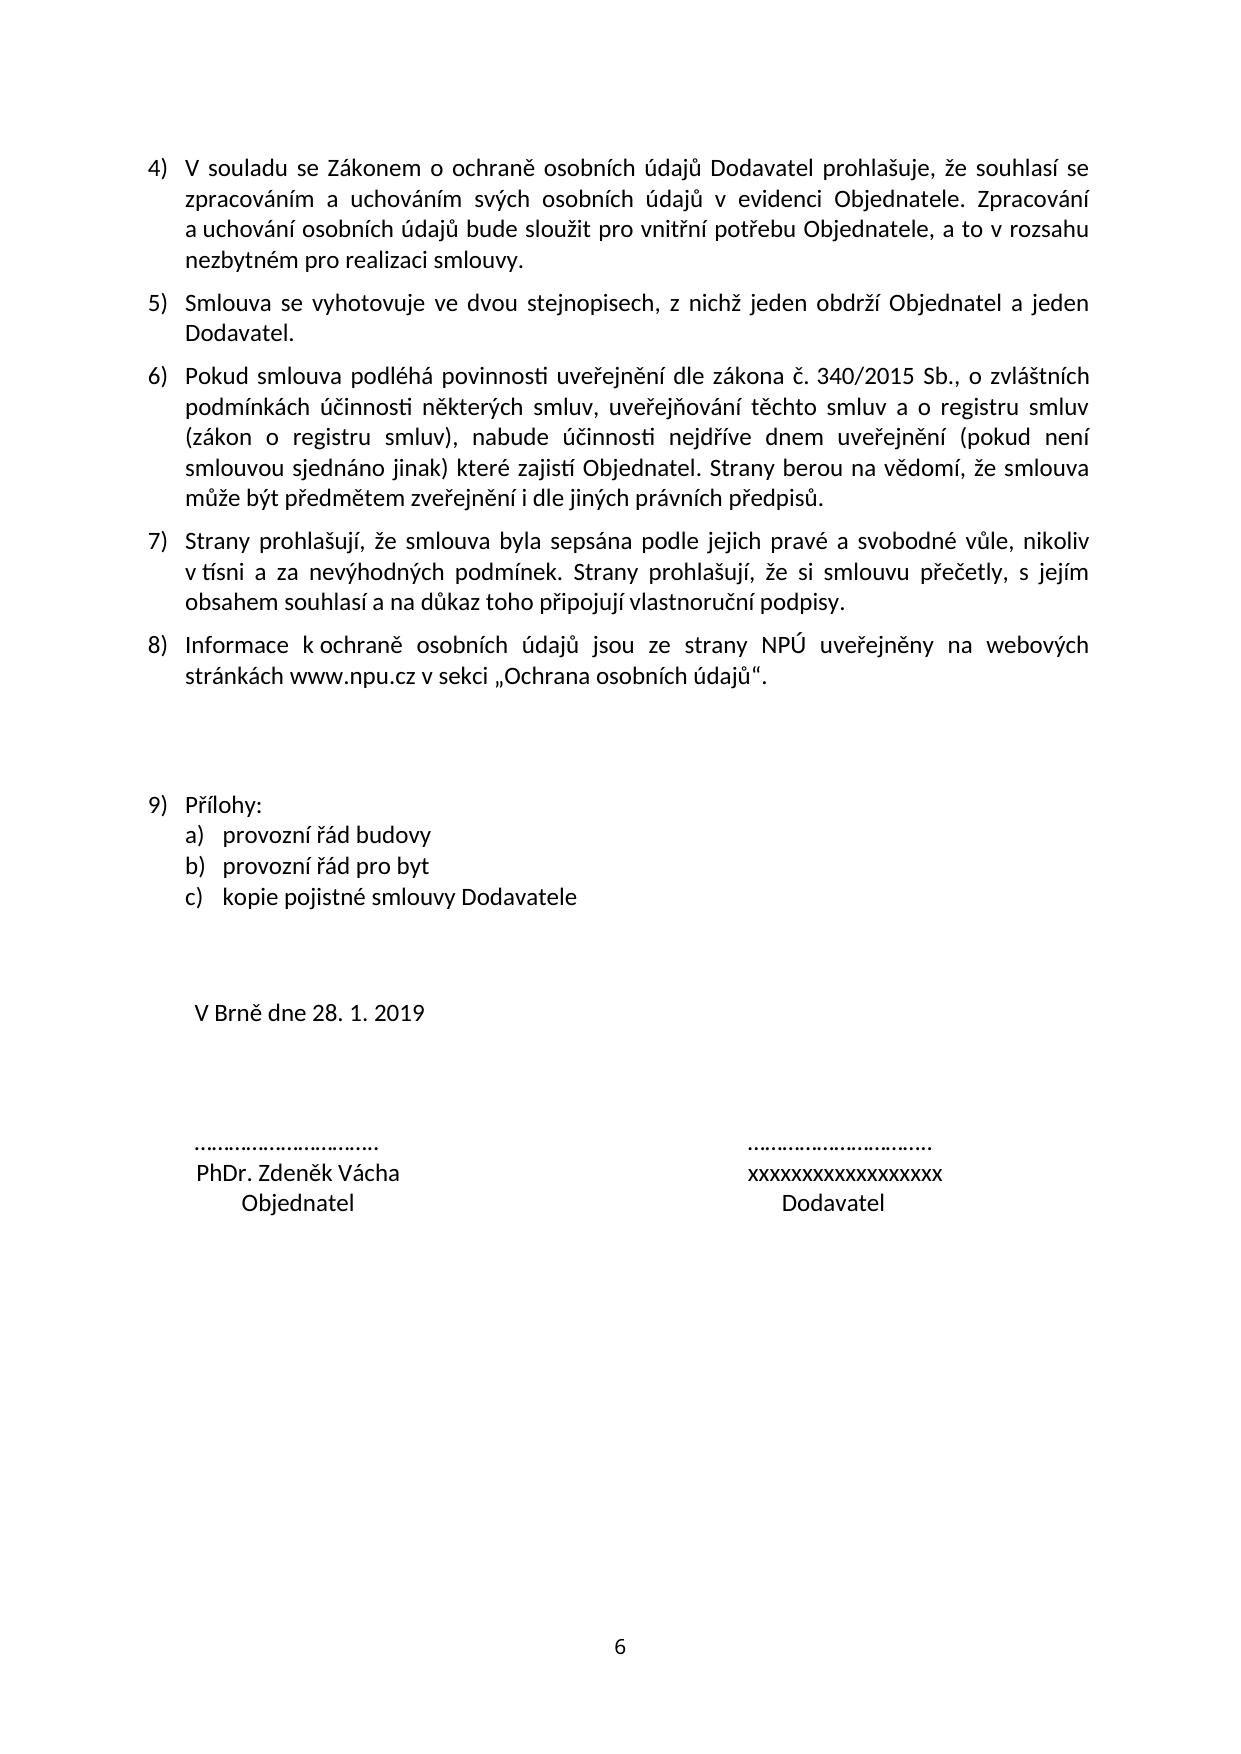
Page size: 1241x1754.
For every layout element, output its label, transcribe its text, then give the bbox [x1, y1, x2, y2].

list V souladu se Zákonem o ochraně osobních údajů Dodavatel prohlašuje, že souhlasí se zpracováním a uchováním svých osobních údajů v evidenci Objednatele. Zpracování a uchování osobních údajů bude sloužit pro vnitřní potřebu Objednatele, a to v rozsahu nezbytném pro realizaci smlouvy. [148, 152, 1090, 274]
list kopie pojistné smlouvy Dodavatele [185, 881, 1090, 911]
list Strany prohlašují, že smlouva byla sepsána podle jejich pravé a svobodné vůle, nikoliv v tísni a za nevýhodných podmínek. Strany prohlašují, že si smlouvu přečetly, s jejím obsahem souhlasí a na důkaz toho připojují vlastnoruční podpisy. [148, 525, 1090, 617]
list provozní řád budovy [185, 819, 1090, 850]
text PhDr. Zdeněk Vácha xxxxxxxxxxxxxxxxxx [185, 1157, 1090, 1187]
text V Brně dne 28. 1. 2019 [148, 997, 1090, 1028]
list Smlouva se vyhotovuje ve dvou stejnopisech, z nichž jeden obdrží Objednatel a jeden Dodavatel. [148, 287, 1090, 348]
text Objednatel Dodavatel [185, 1187, 1090, 1218]
list provozní řád pro byt [185, 850, 1090, 881]
text ………………………….. ………………………….. [148, 1126, 1090, 1157]
list Informace k ochraně osobních údajů jsou ze strany NPÚ uveřejněny na webových stránkách www.npu.cz v sekci „Ochrana osobních údajů“. [148, 629, 1090, 691]
list Přílohy: [148, 789, 1090, 819]
list Pokud smlouva podléhá povinnosti uveřejnění dle zákona č. 340/2015 Sb., o zvláštních podmínkách účinnosti některých smluv, uveřejňování těchto smluv a o registru smluv (zákon o registru smluv), nabude účinnosti nejdříve dnem uveřejnění (pokud není smlouvou sjednáno jinak) které zajistí Objednatel. Strany berou na vědomí, že smlouva může být předmětem zveřejnění i dle jiných právních předpisů. [148, 360, 1090, 513]
